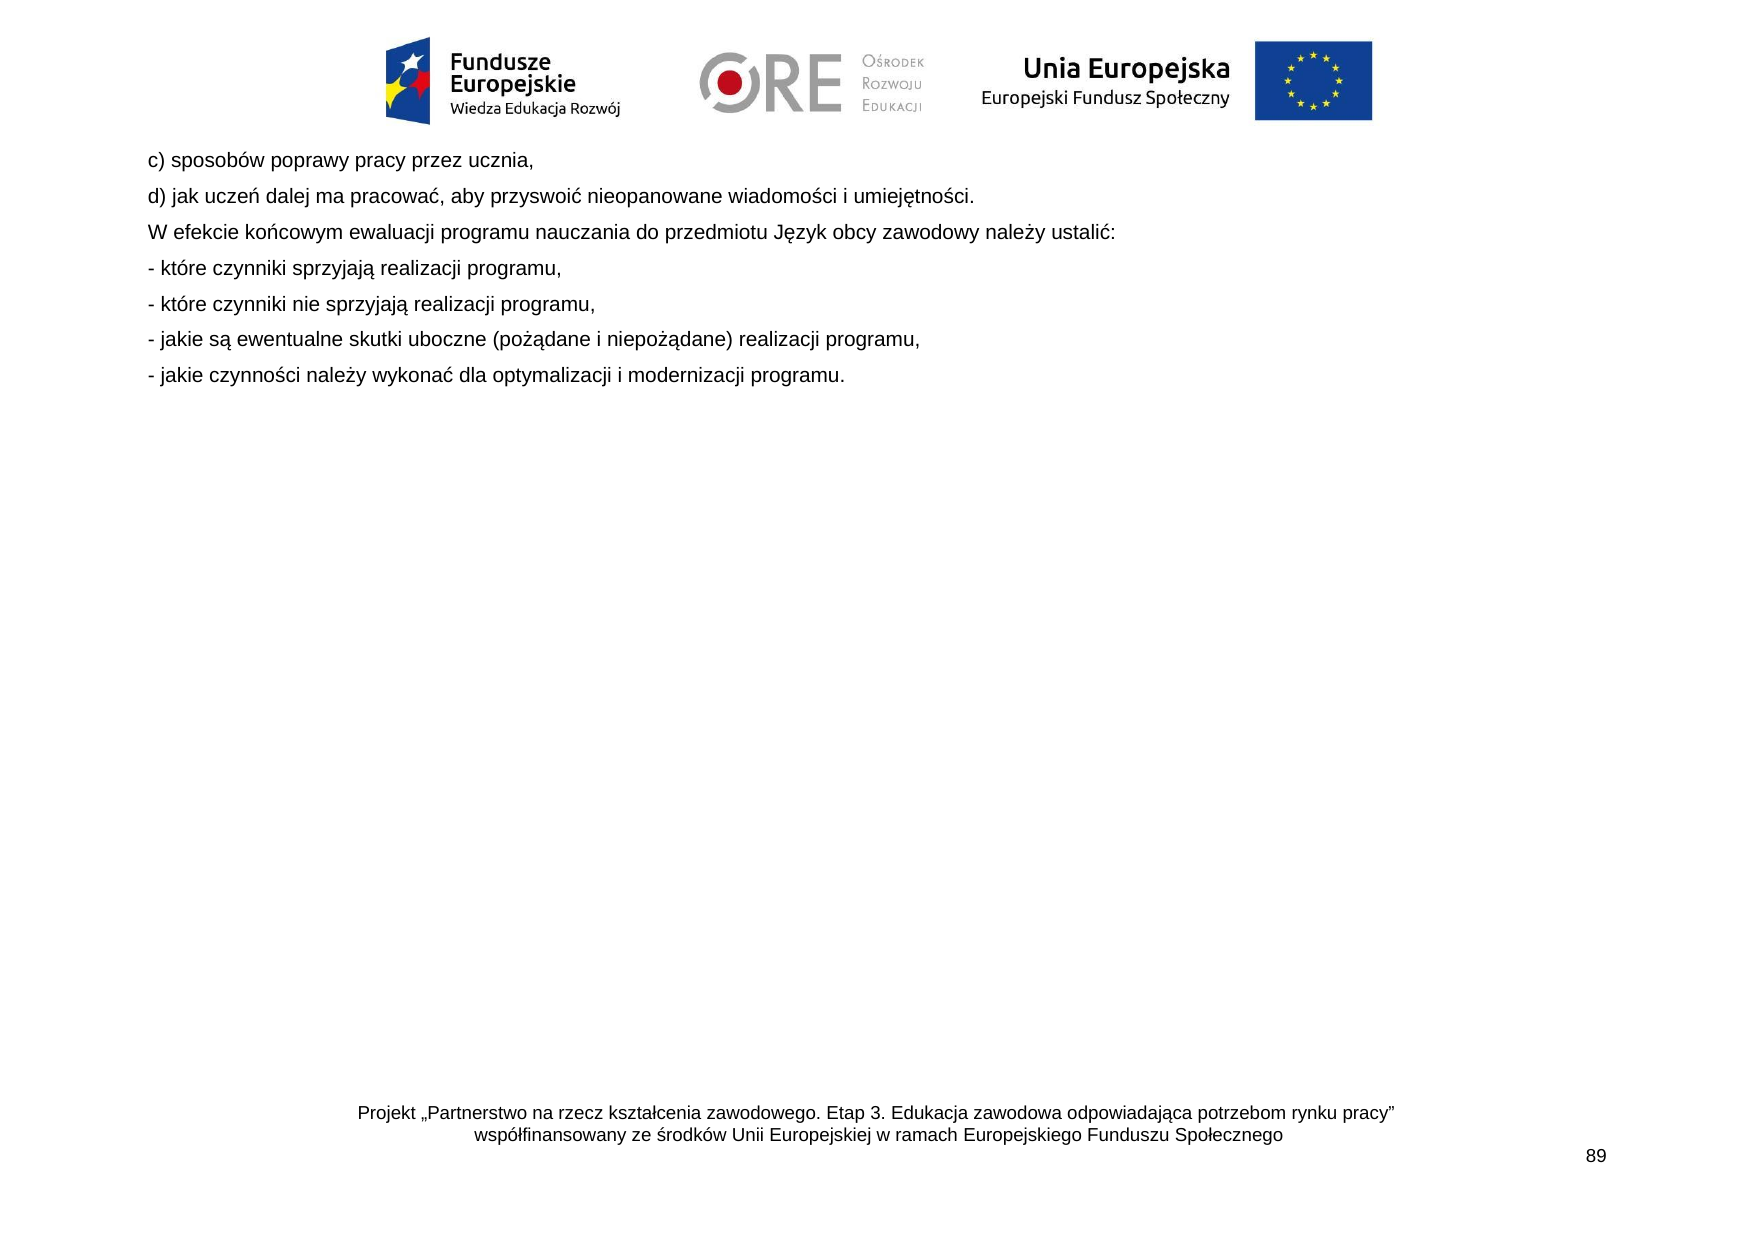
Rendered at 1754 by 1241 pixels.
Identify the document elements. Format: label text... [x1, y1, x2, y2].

text W efekcie końcowym ewaluacji programu nauczania do przedmiotu Język obcy zawodowy należy ustalić: [148, 219, 1606, 243]
text - które czynniki nie sprzyjają realizacji programu, [148, 291, 1606, 315]
picture [364, 15, 1399, 146]
text c) sposobów poprawy pracy przez ucznia, [148, 148, 1606, 172]
text d) jak uczeń dalej ma pracować, aby przyswoić nieopanowane wiadomości i umiejętności. [148, 183, 1606, 207]
text - które czynniki sprzyjają realizacji programu, [148, 255, 1606, 279]
text - jakie są ewentualne skutki uboczne (pożądane i niepożądane) realizacji programu, [148, 327, 1606, 351]
text - jakie czynności należy wykonać dla optymalizacji i modernizacji programu. [148, 363, 1606, 387]
